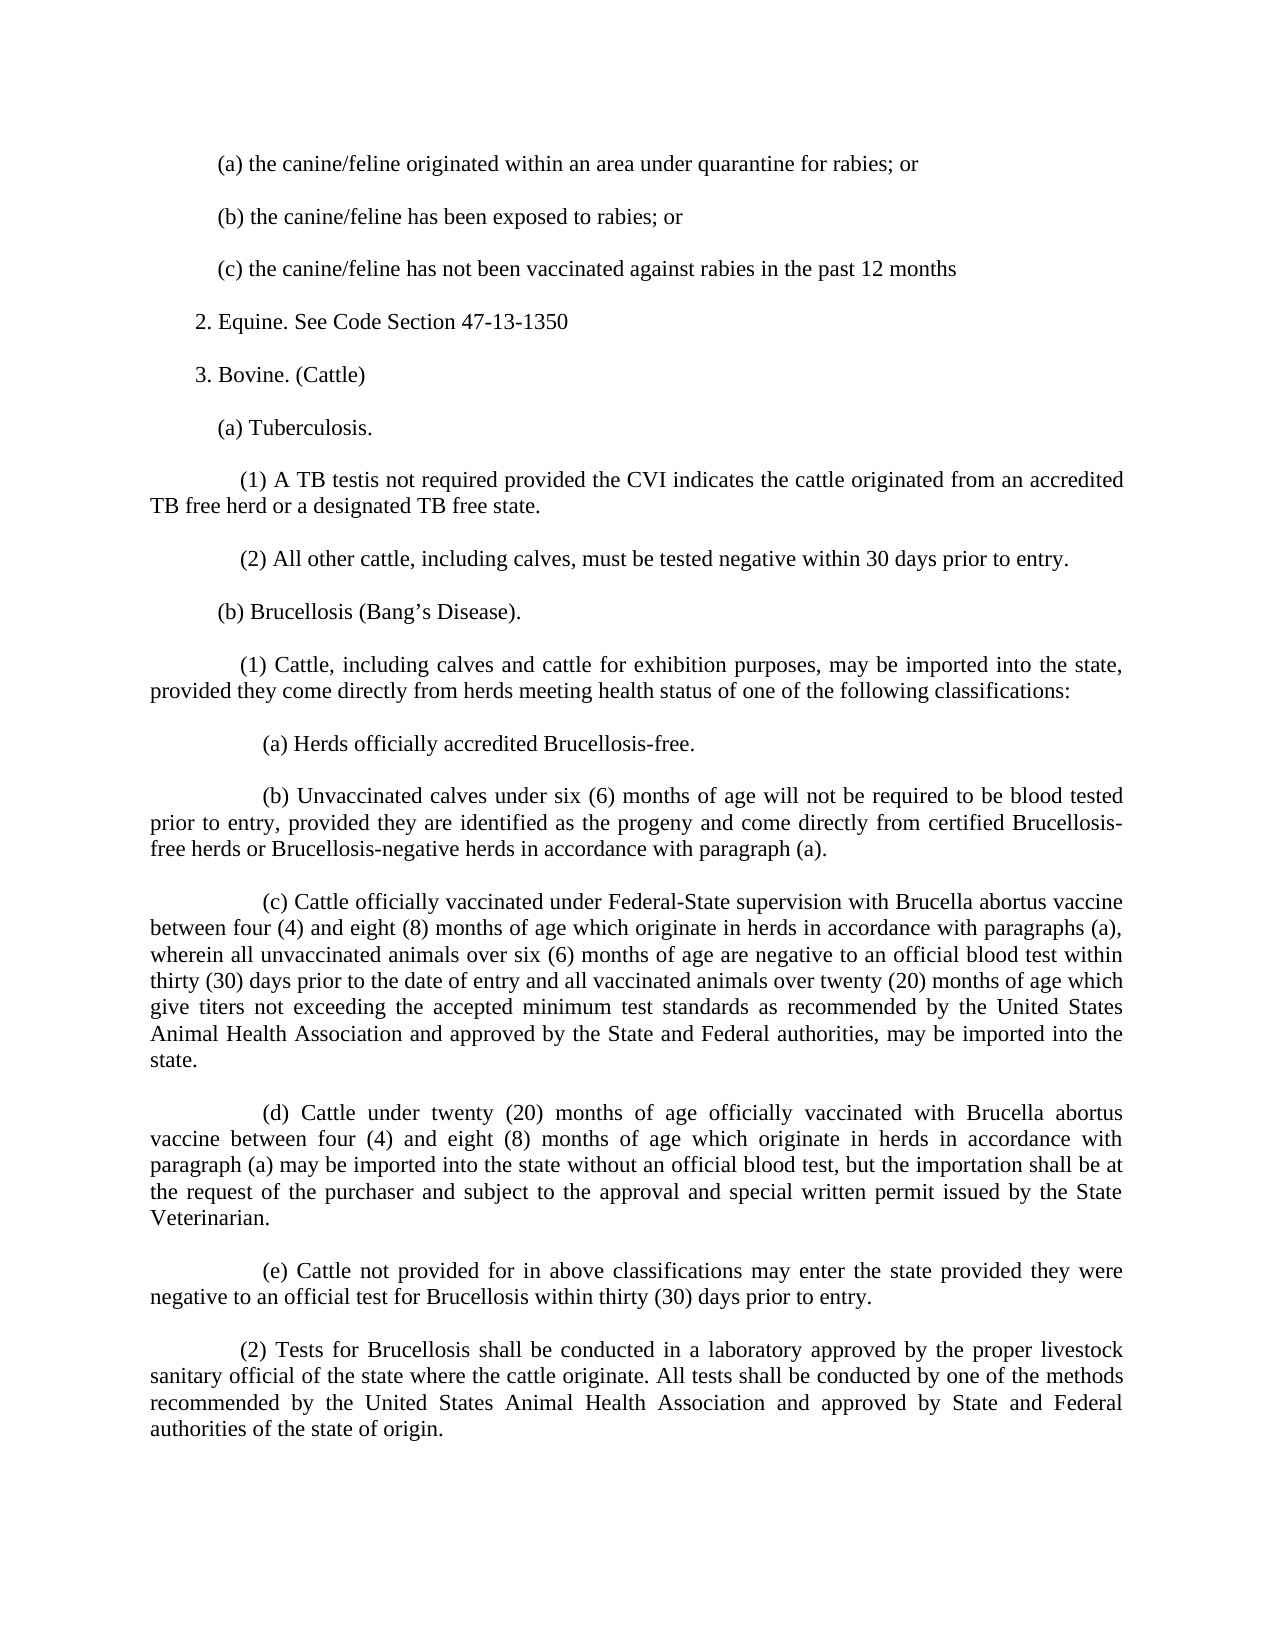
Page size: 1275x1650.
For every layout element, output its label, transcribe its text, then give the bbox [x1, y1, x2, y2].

text (d) Cattle under twenty (20) months of age officially vaccinated with Brucella abortus vaccine between four (4) and eight (8) months of age which originate in herds in accordance with paragraph (a) may be imported into the state without an official blood test, but the importation shall be at the request of the purchaser and subject to the approval and special written permit issued by the State Veterinarian. [150, 1099, 1125, 1231]
text (a) Tuberculosis. [150, 413, 1125, 440]
text (a) Herds officially accredited Brucellosis-free. [150, 730, 1125, 756]
text (c) the canine/feline has not been vaccinated against rabies in the past 12 months [150, 255, 1125, 282]
text 2. Equine. See Code Section 47-13-1350 [150, 308, 1125, 334]
text (1) A TB testis not required provided the CVI indicates the cattle originated from an accredited TB free herd or a designated TB free state. [150, 466, 1125, 519]
text (b) the canine/feline has been exposed to rabies; or [150, 203, 1125, 229]
text (a) the canine/feline originated within an area under quarantine for rabies; or [150, 150, 1125, 176]
text 3. Bovine. (Cattle) [150, 361, 1125, 387]
text (c) Cattle officially vaccinated under Federal-State supervision with Brucella abortus vaccine between four (4) and eight (8) months of age which originate in herds in accordance with paragraphs (a), wherein all unvaccinated animals over six (6) months of age are negative to an official blood test within thirty (30) days prior to the date of entry and all vaccinated animals over twenty (20) months of age which give titers not exceeding the accepted minimum test standards as recommended by the United States Animal Health Association and approved by the State and Federal authorities, may be imported into the state. [150, 888, 1125, 1072]
text (2) All other cattle, including calves, must be tested negative within 30 days prior to entry. [150, 545, 1125, 572]
text (b) Brucellosis (Bang’s Disease). [150, 598, 1125, 624]
text (b) Unvaccinated calves under six (6) months of age will not be required to be blood tested prior to entry, provided they are identified as the progeny and come directly from certified Brucellosis-free herds or Brucellosis-negative herds in accordance with paragraph (a). [150, 782, 1125, 862]
text (1) Cattle, including calves and cattle for exhibition purposes, may be imported into the state, provided they come directly from herds meeting health status of one of the following classifications: [150, 651, 1125, 703]
